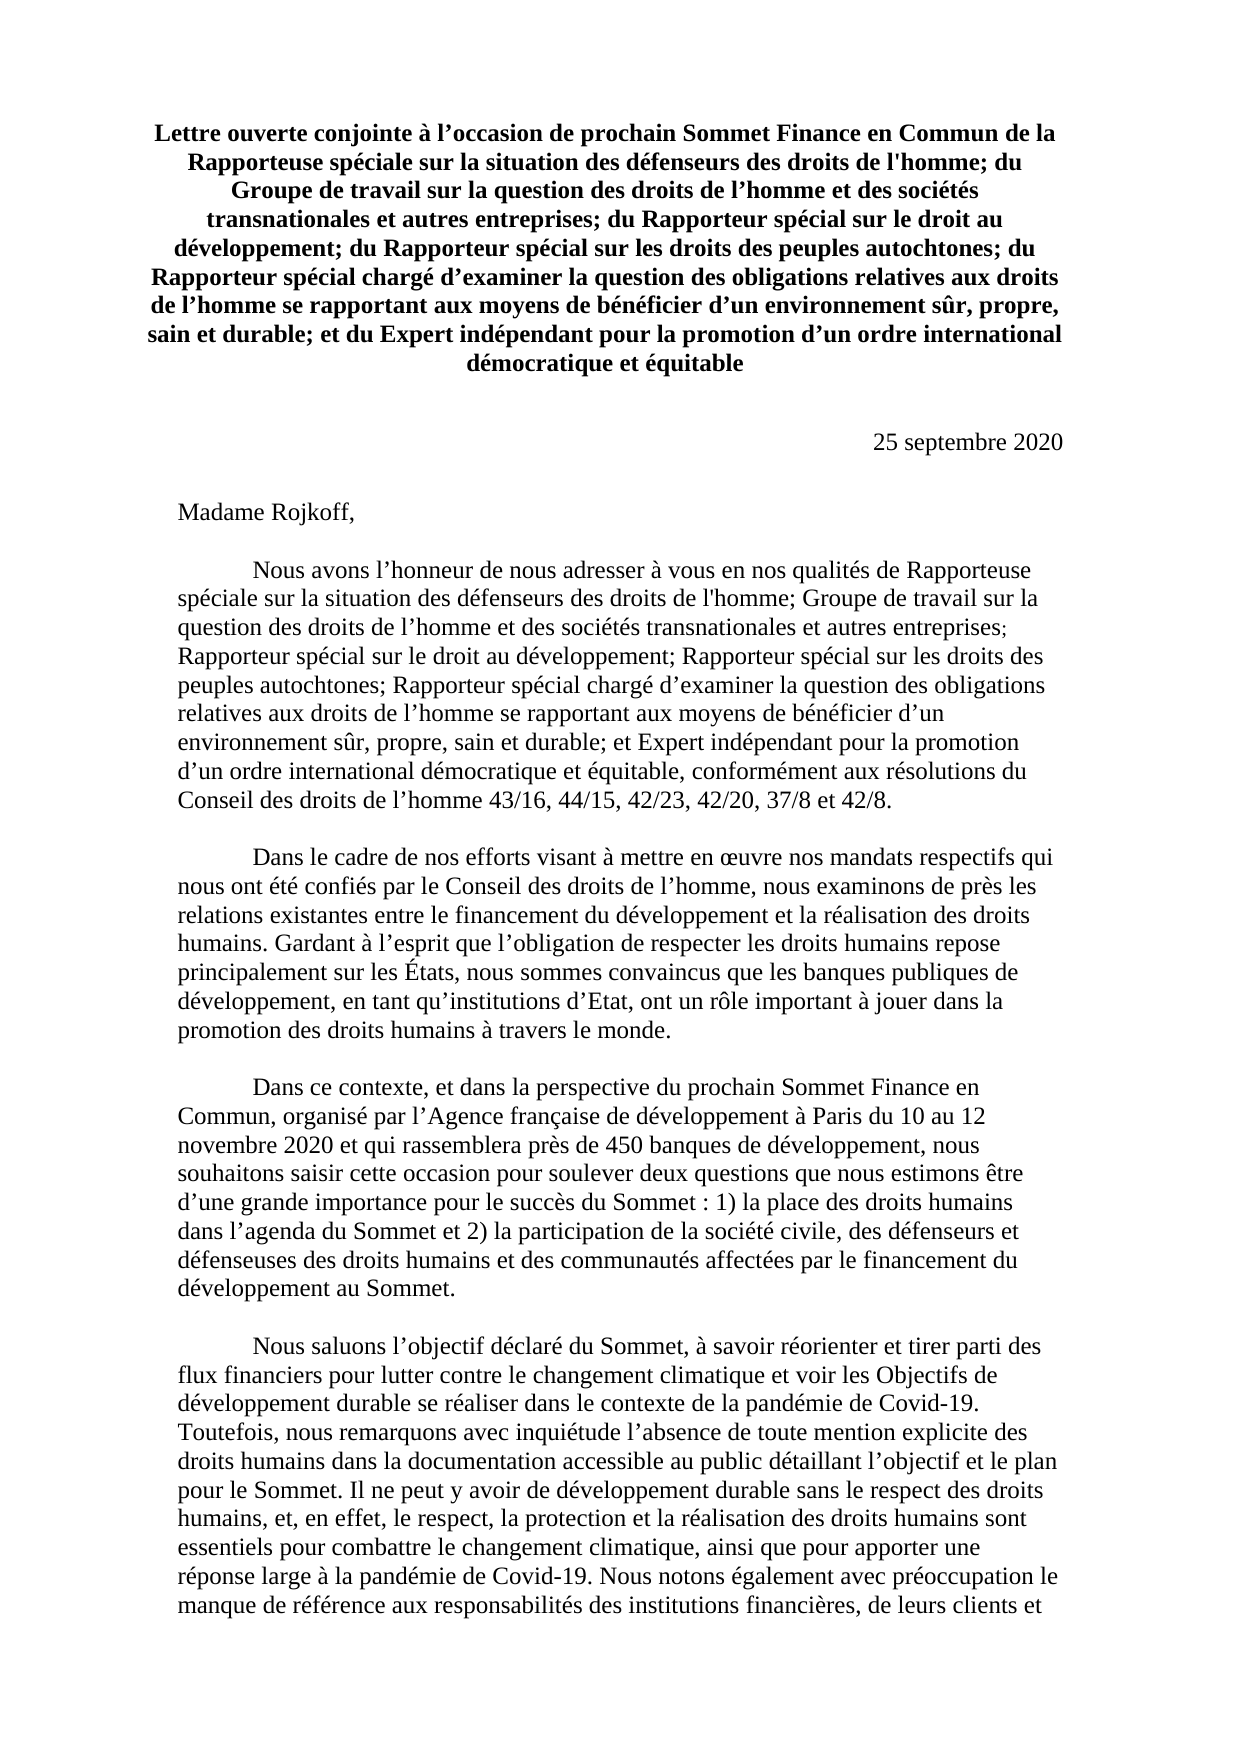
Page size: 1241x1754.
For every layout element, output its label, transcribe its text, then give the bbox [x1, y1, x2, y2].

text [177, 1331, 1063, 1618]
text 25 septembre 2020 [177, 427, 1063, 456]
text Nous avons l’honneur de nous adresser à vous en nos qualités de Rapporteuse spéciale sur la situation des défenseurs des droits de l'homme; Groupe de travail sur la question des droits de l’homme et des sociétés transnationales et autres entreprises; Rapporteur spécial sur le droit au développement; Rapporteur spécial sur les droits des peuples autochtones; Rapporteur spécial chargé d’examiner la question des obligations relatives aux droits de l’homme se rapportant aux moyens de bénéficier d’un environnement sûr, propre, sain et durable; et Expert indépendant pour la promotion d’un ordre international démocratique et équitable, conformément aux résolutions du Conseil des droits de l’homme 43/16, 44/15, 42/23, 42/20, 37/8 et 42/8. [177, 555, 1063, 813]
text Dans ce contexte, et dans la perspective du prochain Sommet Finance en Commun, organisé par l’Agence française de développement à Paris du 10 au 12 novembre 2020 et qui rassemblera près de 450 banques de développement, nous souhaitons saisir cette occasion pour soulever deux questions que nous estimons être d’une grande importance pour le succès du Sommet : 1) la place des droits humains dans l’agenda du Sommet et 2) la participation de la société civile, des défenseurs et défenseuses des droits humains et des communautés affectées par le financement du développement au Sommet. [177, 1072, 1063, 1302]
subtitle Lettre ouverte conjointe à l’occasion de prochain Sommet Finance en Commun de la Rapporteuse spéciale sur la situation des défenseurs des droits de l'homme; du Groupe de travail sur la question des droits de l’homme et des sociétés transnationales et autres entreprises; du Rapporteur spécial sur le droit au développement; du Rapporteur spécial sur les droits des peuples autochtones; du Rapporteur spécial chargé d’examiner la question des obligations relatives aux droits de l’homme se rapportant aux moyens de bénéficier d’un environnement sûr, propre, sain et durable; et du Expert indépendant pour la promotion d’un ordre international démocratique et équitable [147, 118, 1063, 377]
text Madame Rojkoff, [177, 497, 1063, 526]
text Dans le cadre de nos efforts visant à mettre en œuvre nos mandats respectifs qui nous ont été confiés par le Conseil des droits de l’homme, nous examinons de près les relations existantes entre le financement du développement et la réalisation des droits humains. Gardant à l’esprit que l’obligation de respecter les droits humains repose principalement sur les États, nous sommes convaincus que les banques publiques de développement, en tant qu’institutions d’Etat, ont un rôle important à jouer dans la promotion des droits humains à travers le monde. [177, 842, 1063, 1043]
